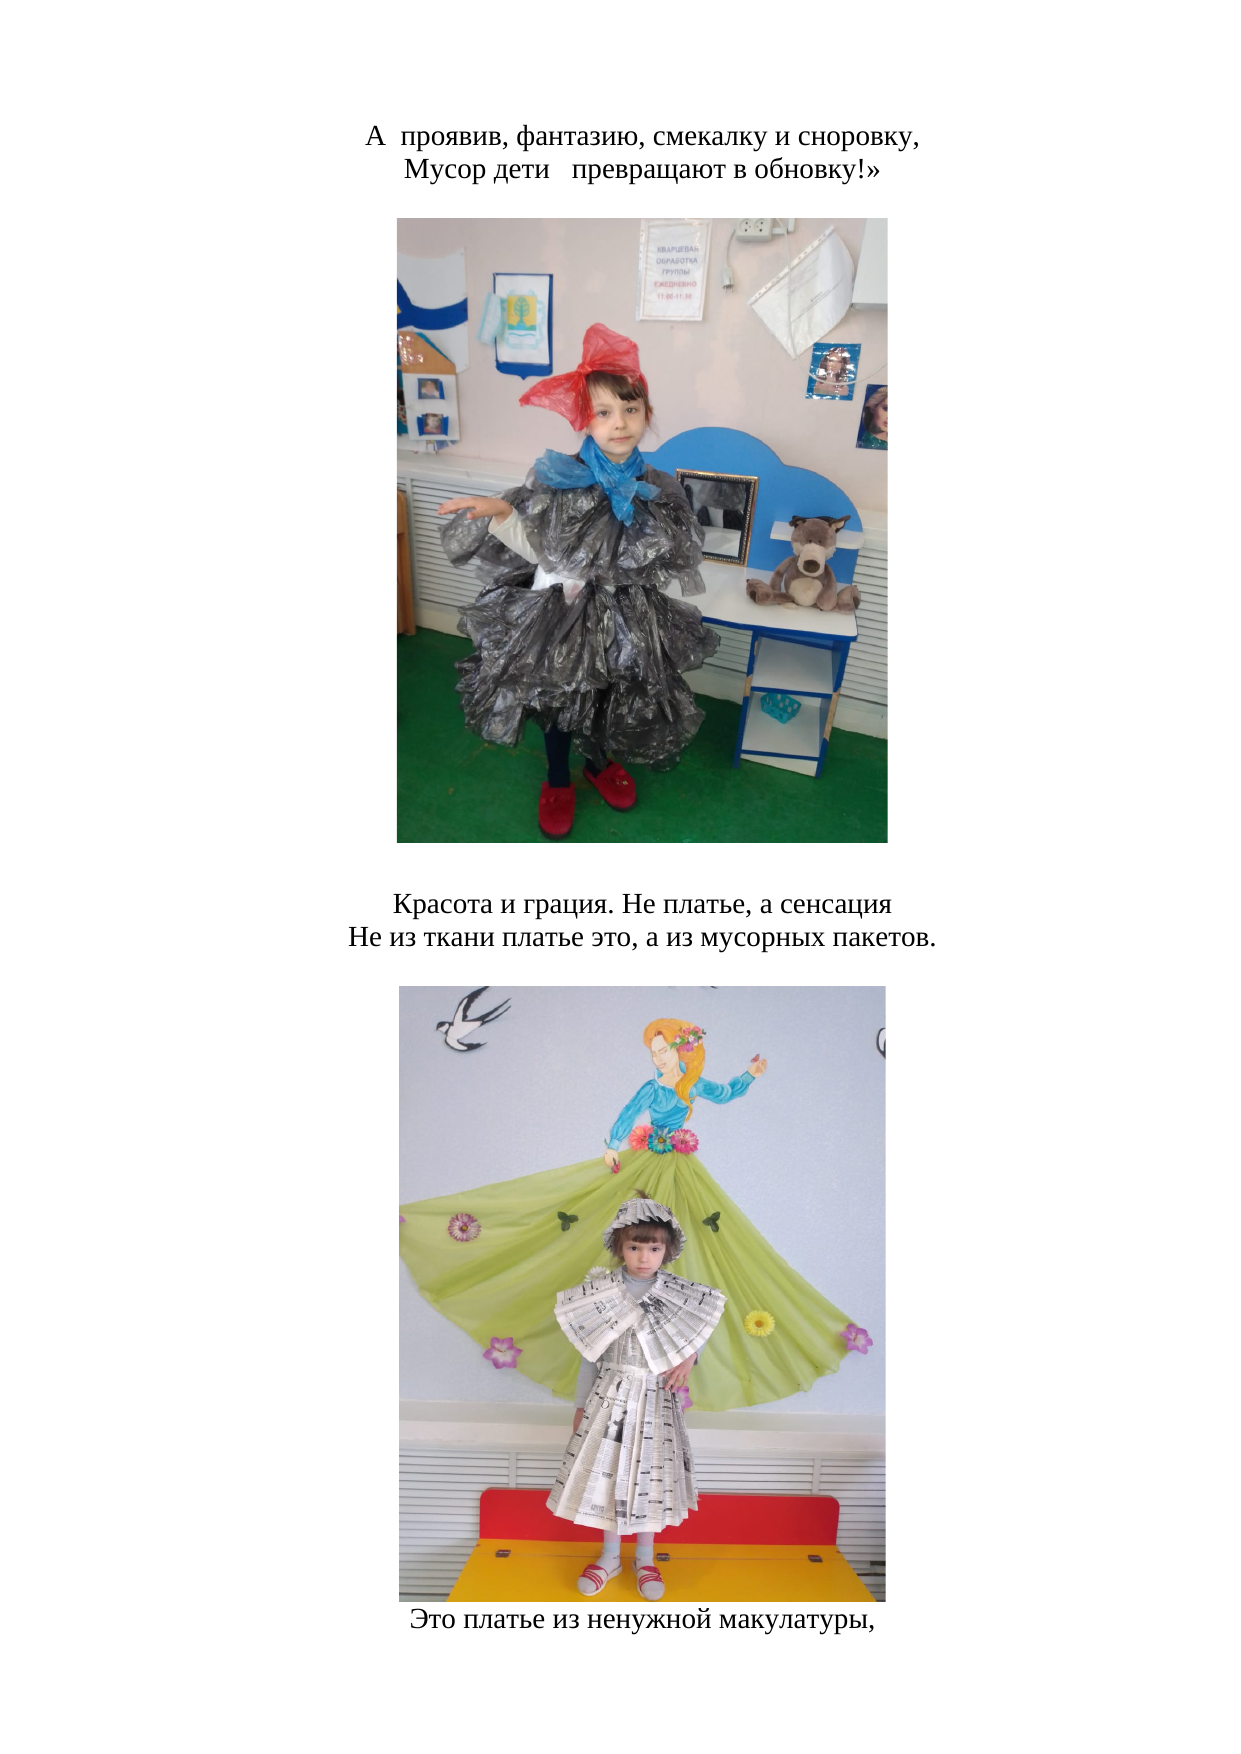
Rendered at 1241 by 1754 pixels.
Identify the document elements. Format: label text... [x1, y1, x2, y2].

text Это платье из ненужной макулатуры, [133, 1601, 1152, 1635]
picture [399, 986, 886, 1602]
picture [396, 218, 888, 843]
text А проявив, фантазию, смекалку и сноровку, [133, 118, 1152, 152]
text Мусор дети превращают в обновку!» [133, 152, 1152, 185]
text Красота и грация. Не платье, а сенсация [133, 886, 1152, 919]
text Не из ткани платье это, а из мусорных пакетов. [133, 919, 1152, 953]
